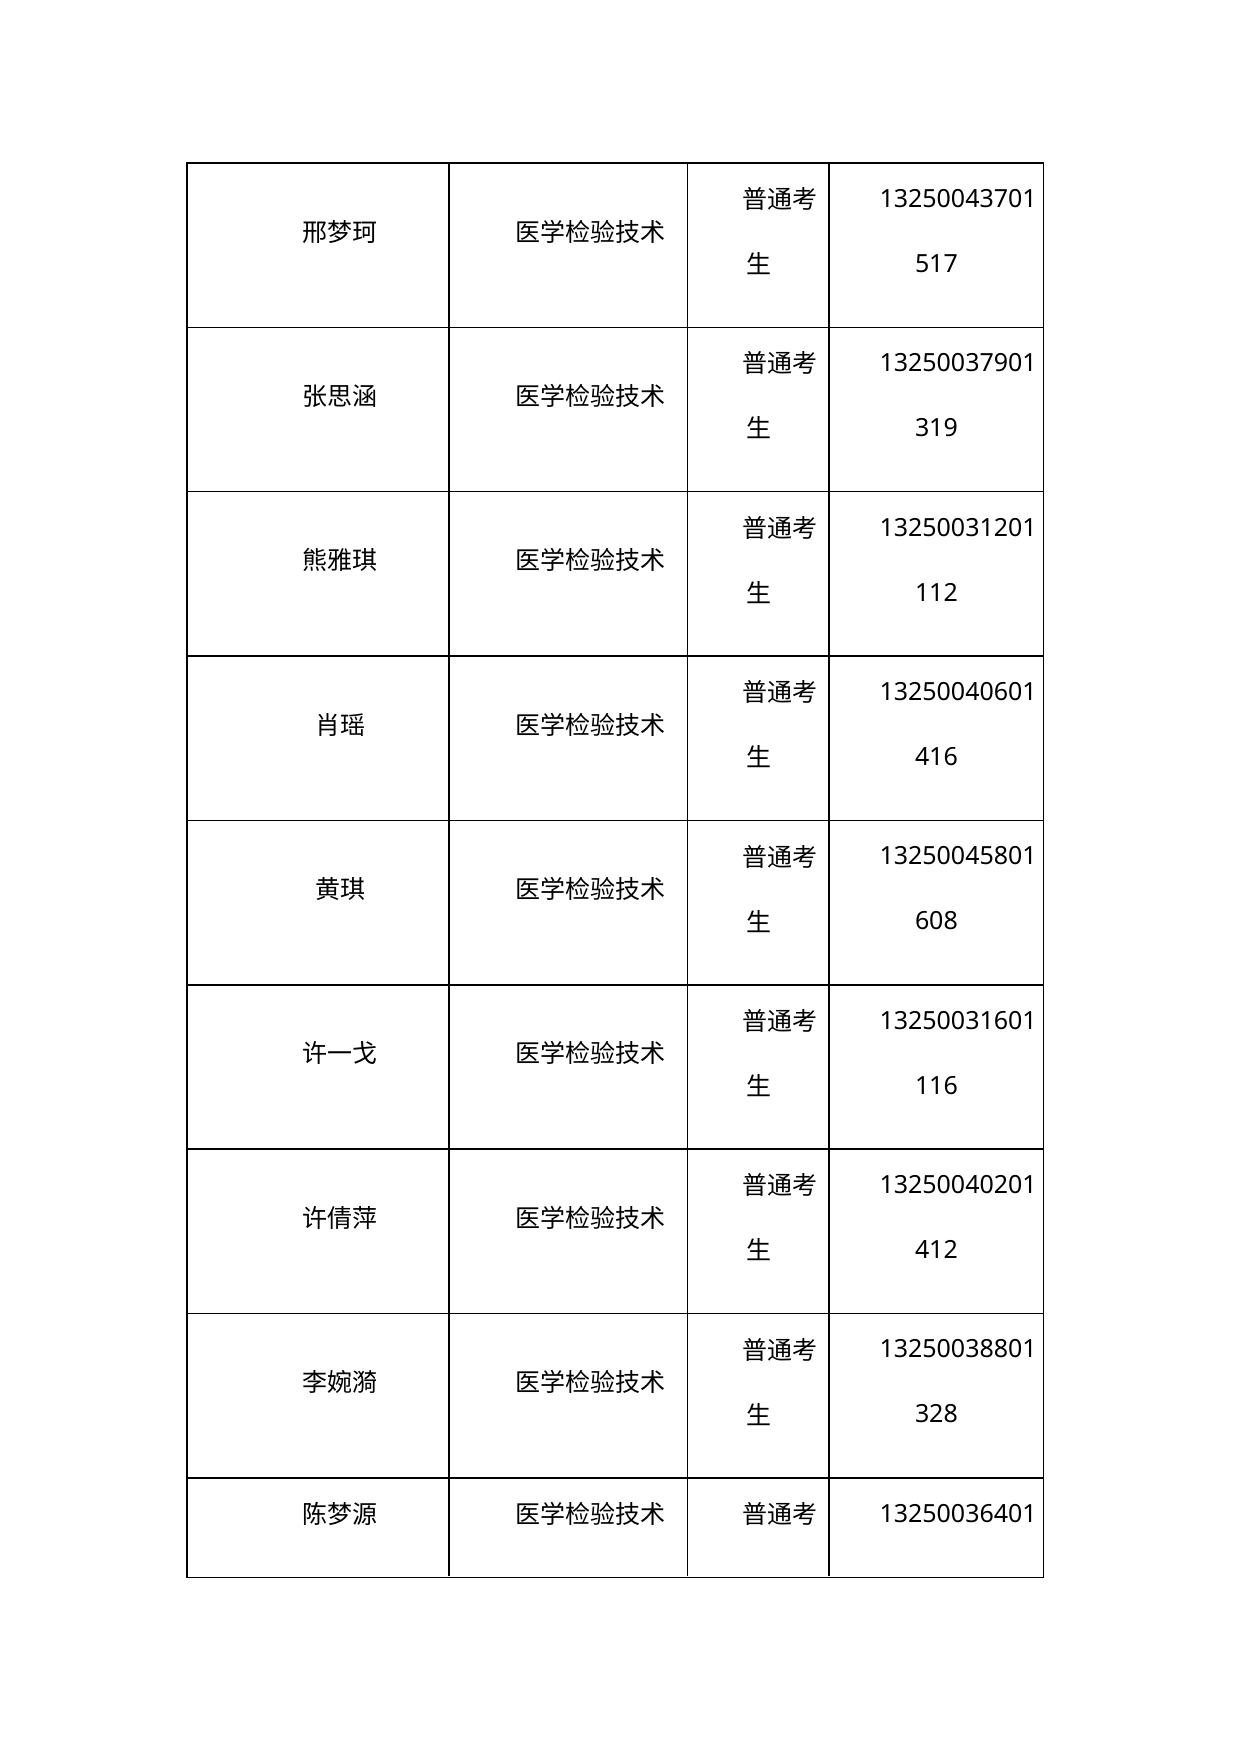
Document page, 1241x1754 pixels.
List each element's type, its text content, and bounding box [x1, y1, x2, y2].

table_cell 医学检验技术 [450, 986, 687, 1148]
table_cell 13250031201112 [830, 492, 1043, 655]
table_cell 13250045801608 [830, 821, 1043, 984]
table_cell 13250040601416 [830, 657, 1043, 819]
table_cell 医学检验技术 [450, 1314, 687, 1477]
table_cell 医学检验技术 [450, 821, 687, 984]
table_cell 普通考生 [688, 821, 828, 984]
table_cell 13250040201412 [830, 1150, 1043, 1313]
table_cell 熊雅琪 [188, 492, 448, 655]
table_cell 普通考生 [688, 1150, 828, 1313]
table_cell 肖瑶 [188, 657, 448, 819]
table_cell 13250031601116 [830, 986, 1043, 1148]
table_cell 许一戈 [188, 986, 448, 1148]
table_cell 医学检验技术 [450, 492, 687, 655]
table_cell 普通考生 [688, 1479, 828, 1576]
table_cell 医学检验技术 [450, 1479, 687, 1576]
table_cell 黄琪 [188, 821, 448, 984]
table_cell 医学检验技术 [450, 1150, 687, 1313]
table_cell 13250036401304 [830, 1479, 1043, 1576]
table_cell 医学检验技术 [450, 164, 687, 326]
table_cell 13250038801328 [830, 1314, 1043, 1477]
table_cell 13250043701517 [830, 164, 1043, 326]
table_cell 医学检验技术 [450, 328, 687, 491]
table_cell 张思涵 [188, 328, 448, 491]
table_cell 邢梦珂 [188, 164, 448, 326]
table_cell 普通考生 [688, 328, 828, 491]
table_cell 医学检验技术 [450, 657, 687, 819]
table_cell 陈梦源 [188, 1479, 448, 1576]
table_cell 13250037901319 [830, 328, 1043, 491]
table_cell 普通考生 [688, 164, 828, 326]
table_cell 普通考生 [688, 986, 828, 1148]
table_cell 许倩萍 [188, 1150, 448, 1313]
table_cell 普通考生 [688, 492, 828, 655]
table_cell 李婉漪 [188, 1314, 448, 1477]
table_cell 普通考生 [688, 657, 828, 819]
table_cell 普通考生 [688, 1314, 828, 1477]
